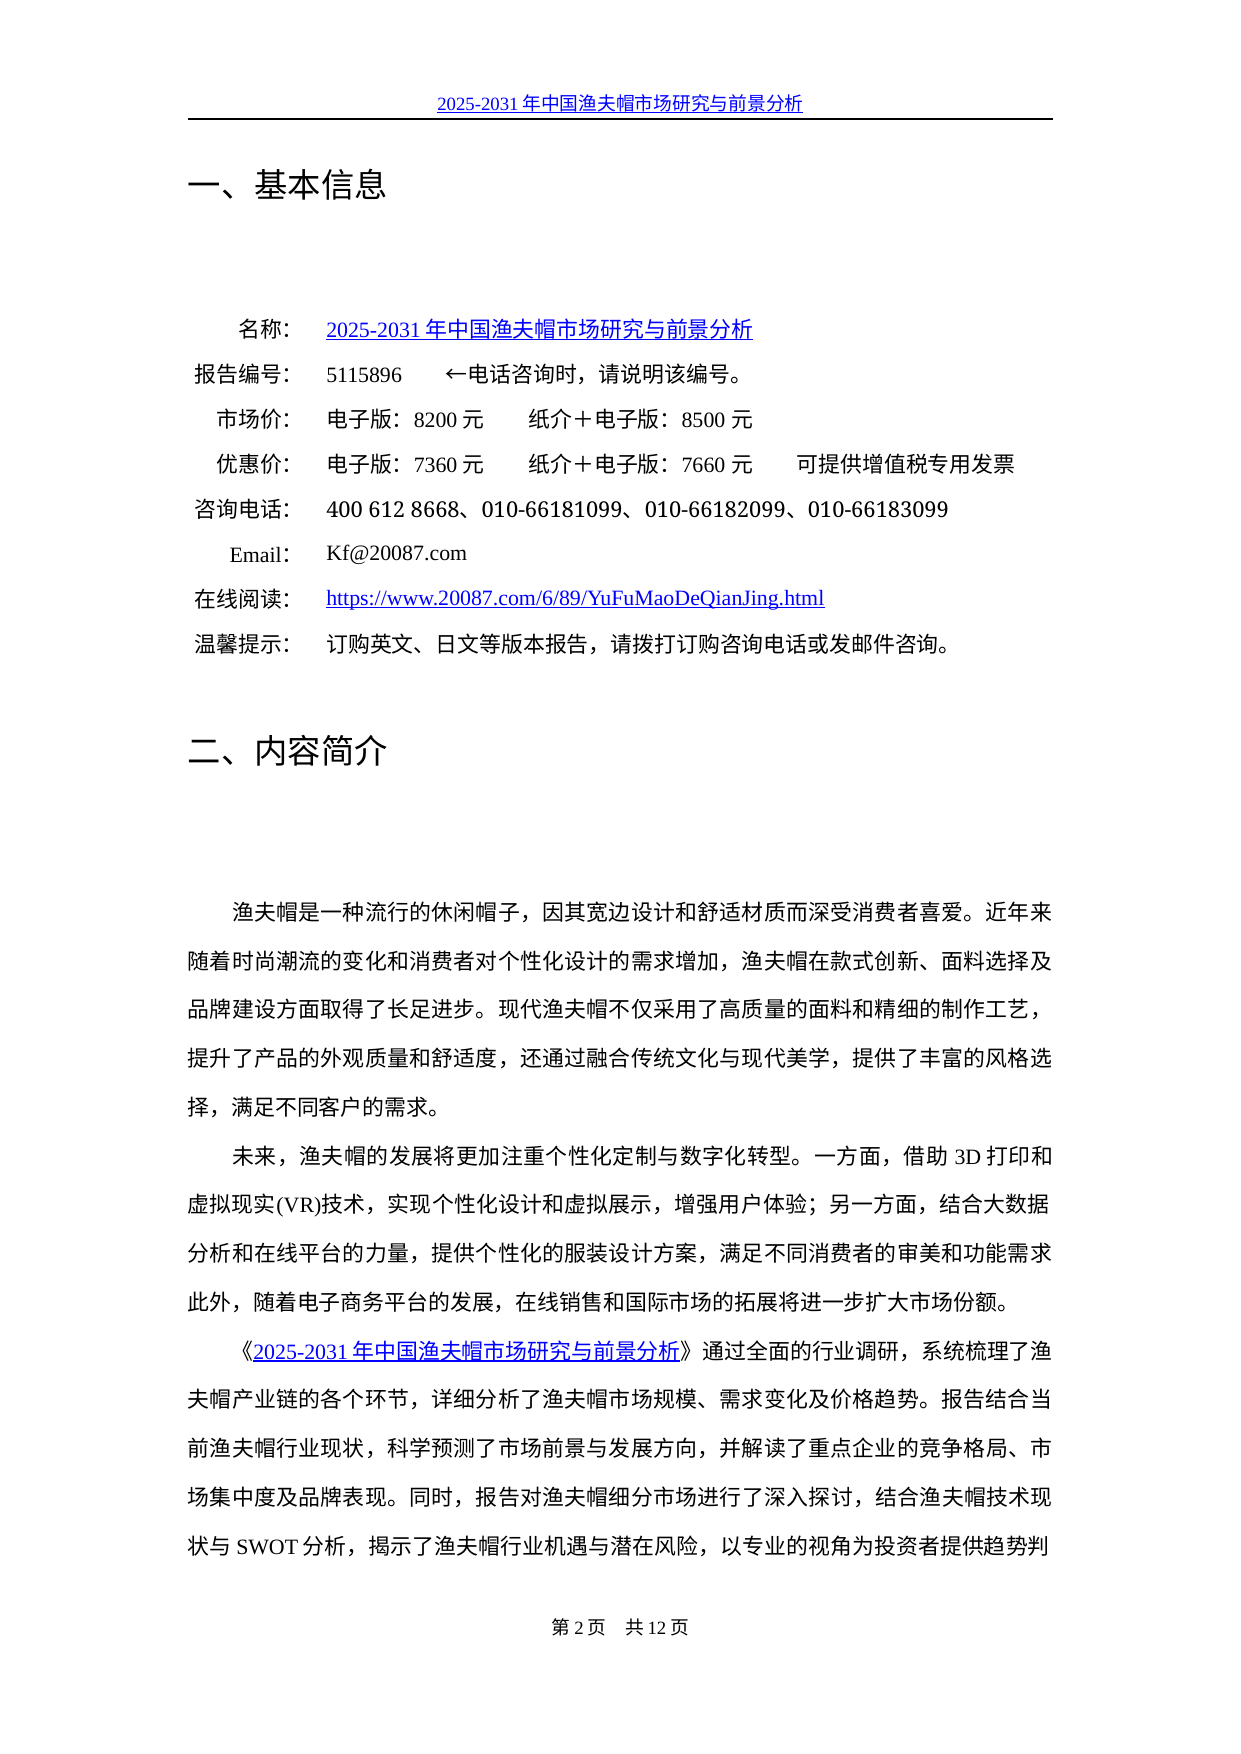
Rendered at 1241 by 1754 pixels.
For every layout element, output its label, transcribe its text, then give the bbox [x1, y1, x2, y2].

table_cell 市场价： [167, 402, 315, 447]
table_cell 温馨提示： [167, 627, 315, 672]
table_cell 优惠价： [167, 447, 315, 492]
table_header 2025-2031年中国渔夫帽市场研究与前景分析 [315, 312, 1073, 357]
table_cell 5115896 ←电话咨询时，请说明该编号。 [315, 357, 1073, 402]
table_cell 400 612 8668、010-66181099、010-66182099、010-66183099 [315, 492, 1073, 537]
table_cell [315, 582, 1073, 627]
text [187, 894, 1053, 1561]
table_cell Kf@20087.com [315, 537, 1073, 582]
table_cell 电子版：8200 元 纸介＋电子版：8500 元 [315, 402, 1073, 447]
table_cell 订购英文、日文等版本报告，请拨打订购咨询电话或发邮件咨询。 [315, 627, 1073, 672]
table_cell 在线阅读： [167, 582, 315, 627]
title 一、基本信息 [187, 150, 1053, 215]
table_cell 电子版：7360 元 纸介＋电子版：7660 元 可提供增值税专用发票 [315, 447, 1073, 492]
table_header 名称： [167, 312, 315, 357]
table_cell 报告编号： [167, 357, 315, 402]
title 二、内容简介 [187, 717, 1053, 782]
table_cell 咨询电话： [167, 492, 315, 537]
table_cell Email： [167, 537, 315, 582]
